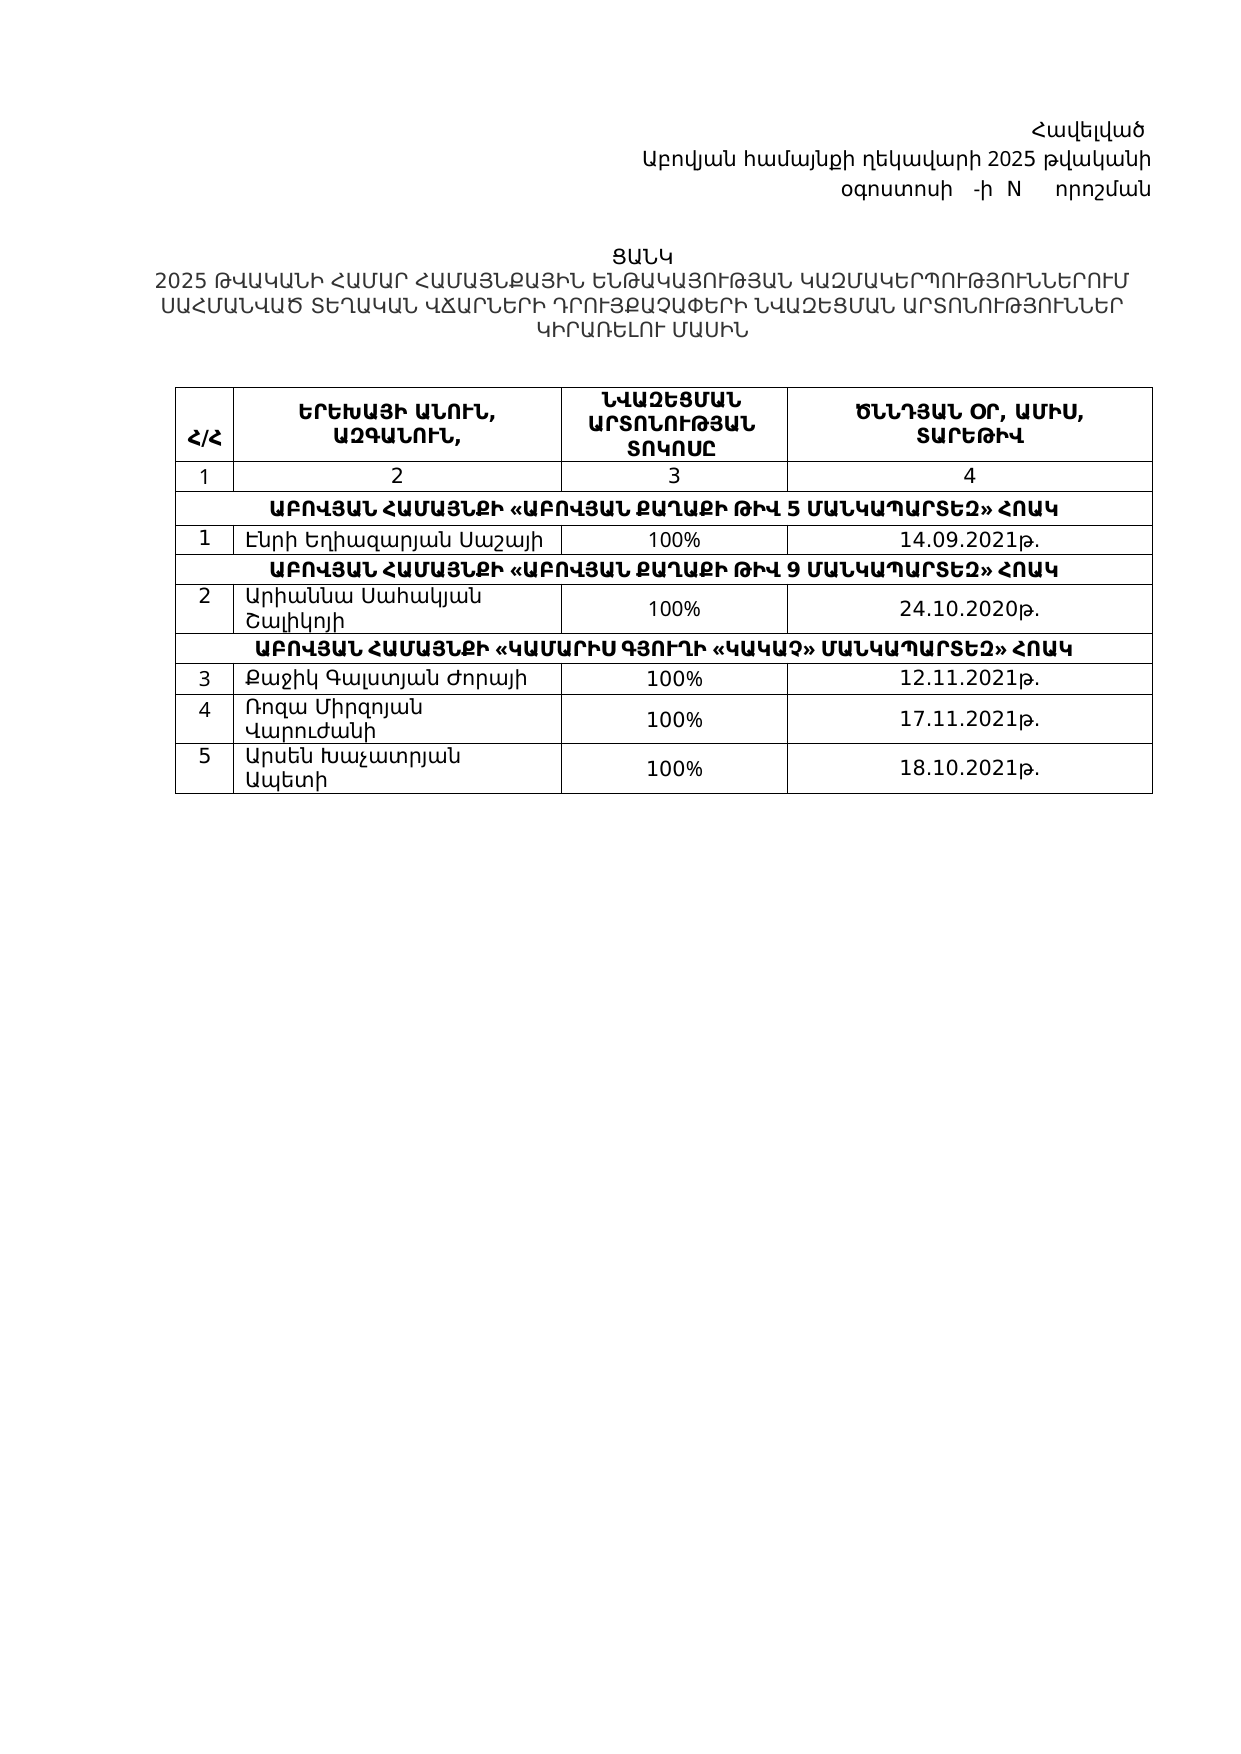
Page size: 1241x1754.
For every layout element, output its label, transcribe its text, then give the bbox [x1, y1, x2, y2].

table_cell Արիաննա Սահակյան Շալիկոյի [234, 585, 561, 633]
table_cell 1 [176, 462, 233, 491]
table_cell 100% [562, 664, 787, 694]
table_cell 100% [562, 744, 787, 793]
table_cell 4 [176, 695, 233, 743]
text ՑԱՆԿ 2025 ԹՎԱԿԱՆԻ ՀԱՄԱՐ ՀԱՄԱՅՆՔԱՅԻՆ ԵՆԹԱԿԱՅՈՒԹՅԱՆ ԿԱԶՄԱԿԵՐՊՈՒԹՅՈՒՆՆԵՐՈՒՄ ՍԱՀՄԱՆՎԱԾ ՏԵՂԱԿԱՆ ՎՃԱՐՆԵՐԻ ԴՐՈՒՅՔԱՉԱՓԵՐԻ ՆՎԱԶԵՑՄԱՆ ԱՐՏՈՆՈՒԹՅՈՒՆՆԵՐ ԿԻՐԱՌԵԼՈՒ ՄԱՍԻՆ [133, 221, 1152, 342]
table_cell Քաջիկ Գալստյան Ժորայի [234, 664, 561, 694]
table_cell 14.09.2021թ. [788, 526, 1152, 554]
table_header ԵՐԵԽԱՅԻ ԱՆՈՒՆ, ԱԶԳԱՆՈՒՆ, [234, 388, 561, 461]
table_cell 100% [562, 585, 787, 633]
table_cell ԱԲՈՎՅԱՆ ՀԱՄԱՅՆՔԻ «ԱԲՈՎՅԱՆ ՔԱՂԱՔԻ ԹԻՎ 5 ՄԱՆԿԱՊԱՐՏԵԶ» ՀՈԱԿ [176, 492, 1152, 524]
table_cell 5 [176, 744, 233, 793]
table_cell 4 [788, 462, 1152, 491]
table_header Հ/Հ [176, 388, 233, 461]
table_cell 12.11.2021թ. [788, 664, 1152, 694]
table_cell 18.10.2021թ. [788, 744, 1152, 793]
table_cell 3 [176, 664, 233, 694]
table_cell 100% [562, 526, 787, 554]
table_cell 24.10.2020թ. [788, 585, 1152, 633]
table_cell Արսեն Խաչատրյան Ապետի [234, 744, 561, 793]
table_cell ԱԲՈՎՅԱՆ ՀԱՄԱՅՆՔԻ «ԿԱՄԱՐԻՍ ԳՅՈՒՂԻ «ԿԱԿԱՉ» ՄԱՆԿԱՊԱՐՏԵԶ» ՀՈԱԿ [176, 634, 1152, 663]
table_cell 2 [176, 585, 233, 633]
table_cell 17.11.2021թ. [788, 695, 1152, 743]
table_cell 100% [562, 695, 787, 743]
table_cell Ռոզա Միրզոյան Վարուժանի [234, 695, 561, 743]
table_header ԾՆՆԴՅԱՆ ՕՐ, ԱՄԻՍ, ՏԱՐԵԹԻՎ [788, 388, 1152, 461]
text Հավելված Աբովյան համայնքի ղեկավարի 2025 թվականի օգոստոսի -ի N որոշման [74, 118, 1152, 203]
table_cell 3 [562, 462, 787, 491]
table_cell 1 [176, 526, 233, 554]
table_cell ԱԲՈՎՅԱՆ ՀԱՄԱՅՆՔԻ «ԱԲՈՎՅԱՆ ՔԱՂԱՔԻ ԹԻՎ 9 ՄԱՆԿԱՊԱՐՏԵԶ» ՀՈԱԿ [176, 555, 1152, 583]
table_header ՆՎԱԶԵՑՄԱՆ ԱՐՏՈՆՈՒԹՅԱՆ ՏՈԿՈՍԸ [562, 388, 787, 461]
table_cell 2 [234, 462, 561, 491]
table_cell Էնրի Եղիազարյան Սաշայի [234, 526, 561, 554]
